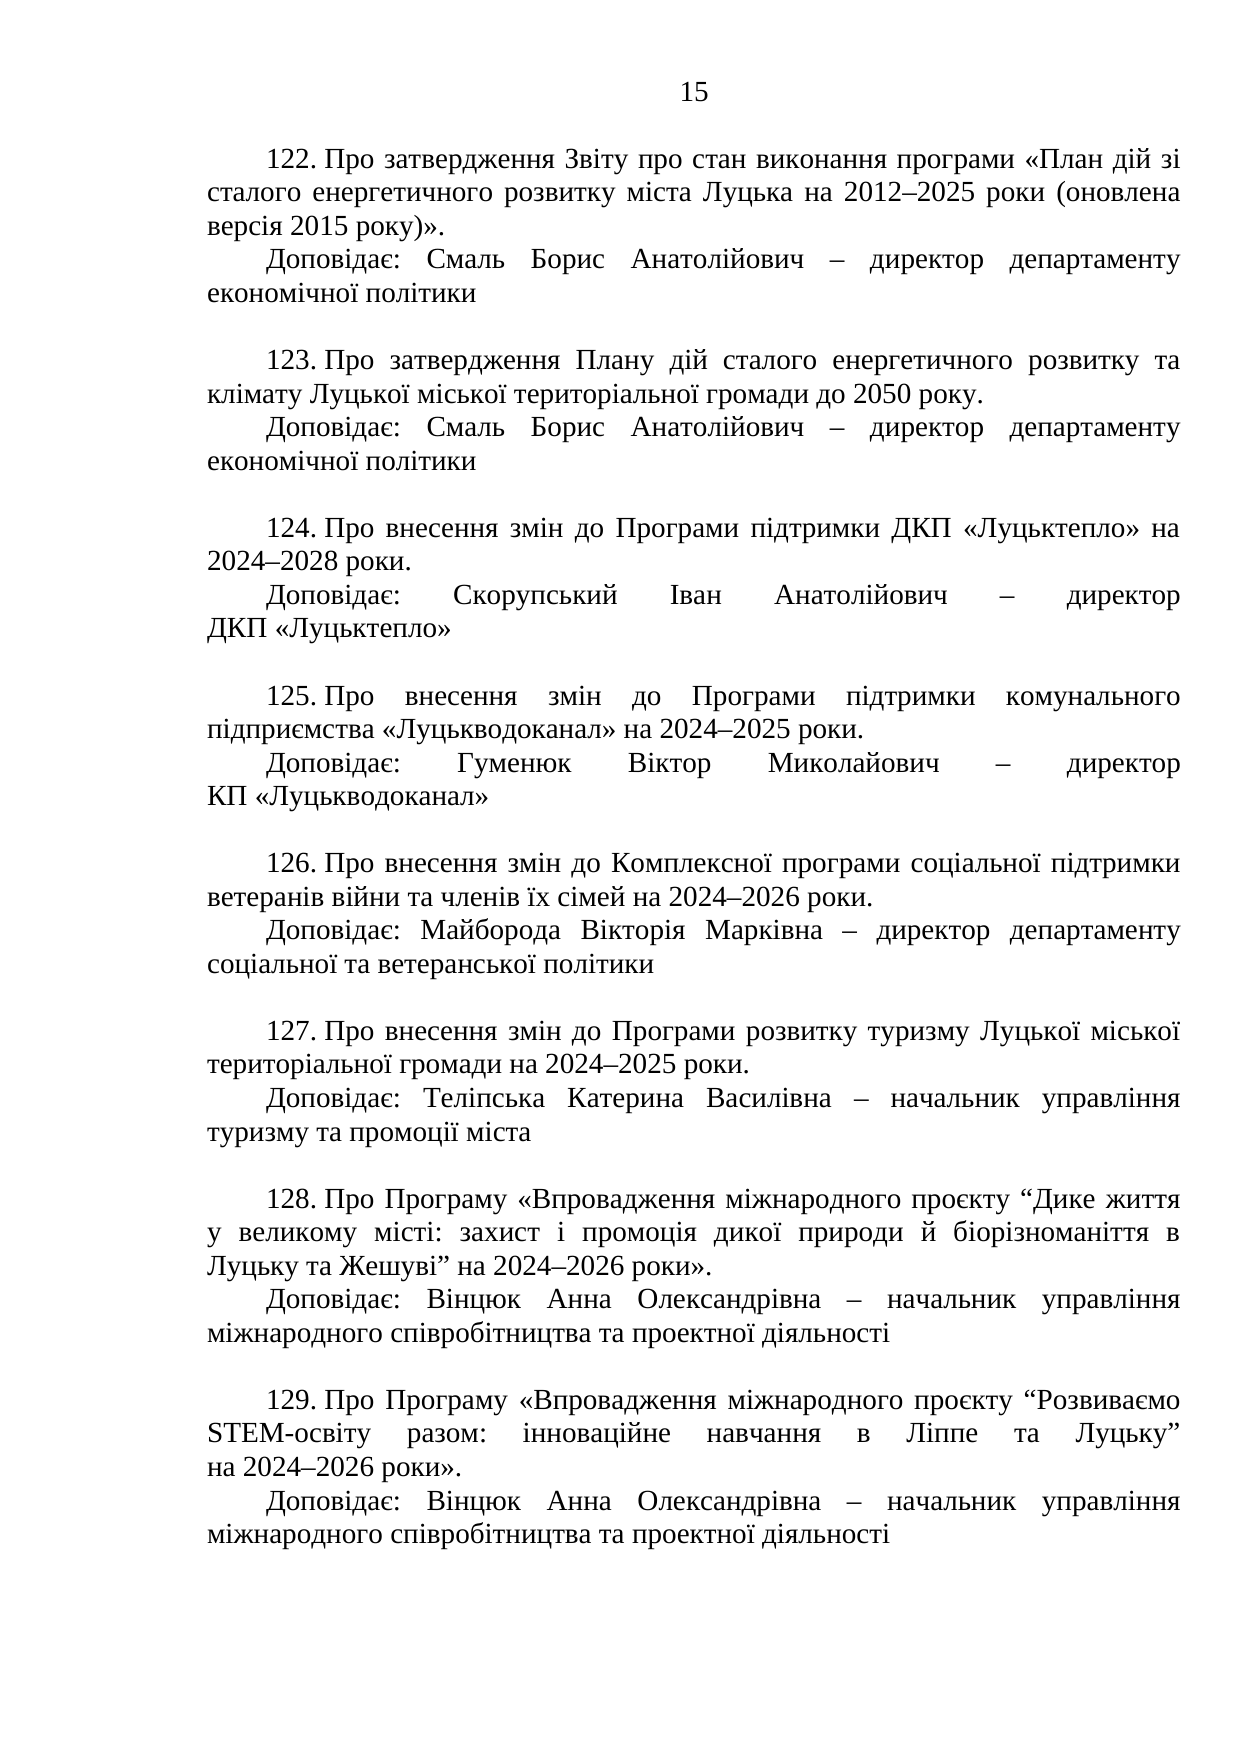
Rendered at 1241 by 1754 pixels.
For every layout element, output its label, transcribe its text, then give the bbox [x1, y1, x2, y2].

text Доповідає: Смаль Борис Анатолійович – директор департаменту економічної політики [207, 409, 1181, 476]
text 126. Про внесення змін до Комплексної програми соціальної підтримки ветеранів війни та членів їх сімей на 2024–2026 роки. [207, 845, 1181, 912]
text 128. Про Програму «Впровадження міжнародного проєкту “Дике життя у великому місті: захист і промоція дикої природи й біорізноманіття в Луцьку та Жешуві” на 2024–2026 роки». [207, 1181, 1181, 1281]
text 125. Про внесення змін до Програми підтримки комунального підприємства «Луцькводоканал» на 2024–2025 роки. [207, 678, 1181, 745]
text Доповідає: Скорупський Іван Анатолійович – директор ДКП «Луцьктепло» [207, 577, 1181, 644]
text Доповідає: Вінцюк Анна Олександрівна – начальник управління міжнародного співробітництва та проектної діяльності [207, 1483, 1181, 1550]
text 124. Про внесення змін до Програми підтримки ДКП «Луцьктепло» на 2024–2028 роки. [207, 510, 1181, 577]
text Доповідає: Теліпська Катерина Василівна – начальник управління туризму та промоції міста [207, 1080, 1181, 1147]
text Доповідає: Вінцюк Анна Олександрівна – начальник управління міжнародного співробітництва та проектної діяльності [207, 1281, 1181, 1348]
text 122. Про затвердження Звіту про стан виконання програми «План дій зі сталого енергетичного розвитку міста Луцька на 2012–2025 роки (оновлена версія 2015 року)». [207, 141, 1181, 242]
text 129. Про Програму «Впровадження міжнародного проєкту “Розвиваємо STEM-освіту разом: інноваційне навчання в Ліппе та Луцьку” на 2024–2026 роки». [207, 1382, 1181, 1483]
text Доповідає: Смаль Борис Анатолійович – директор департаменту економічної політики [207, 242, 1181, 309]
text Доповідає: Гуменюк Віктор Миколайович – директор КП «Луцькводоканал» [207, 745, 1181, 812]
text 123. Про затвердження Плану дій сталого енергетичного розвитку та клімату Луцької міської територіальної громади до 2050 року. [207, 342, 1181, 409]
text 127. Про внесення змін до Програми розвитку туризму Луцької міської територіальної громади на 2024–2025 роки. [207, 1013, 1181, 1080]
text Доповідає: Майборода Вікторія Марківна – директор департаменту соціальної та ветеранської політики [207, 912, 1181, 979]
